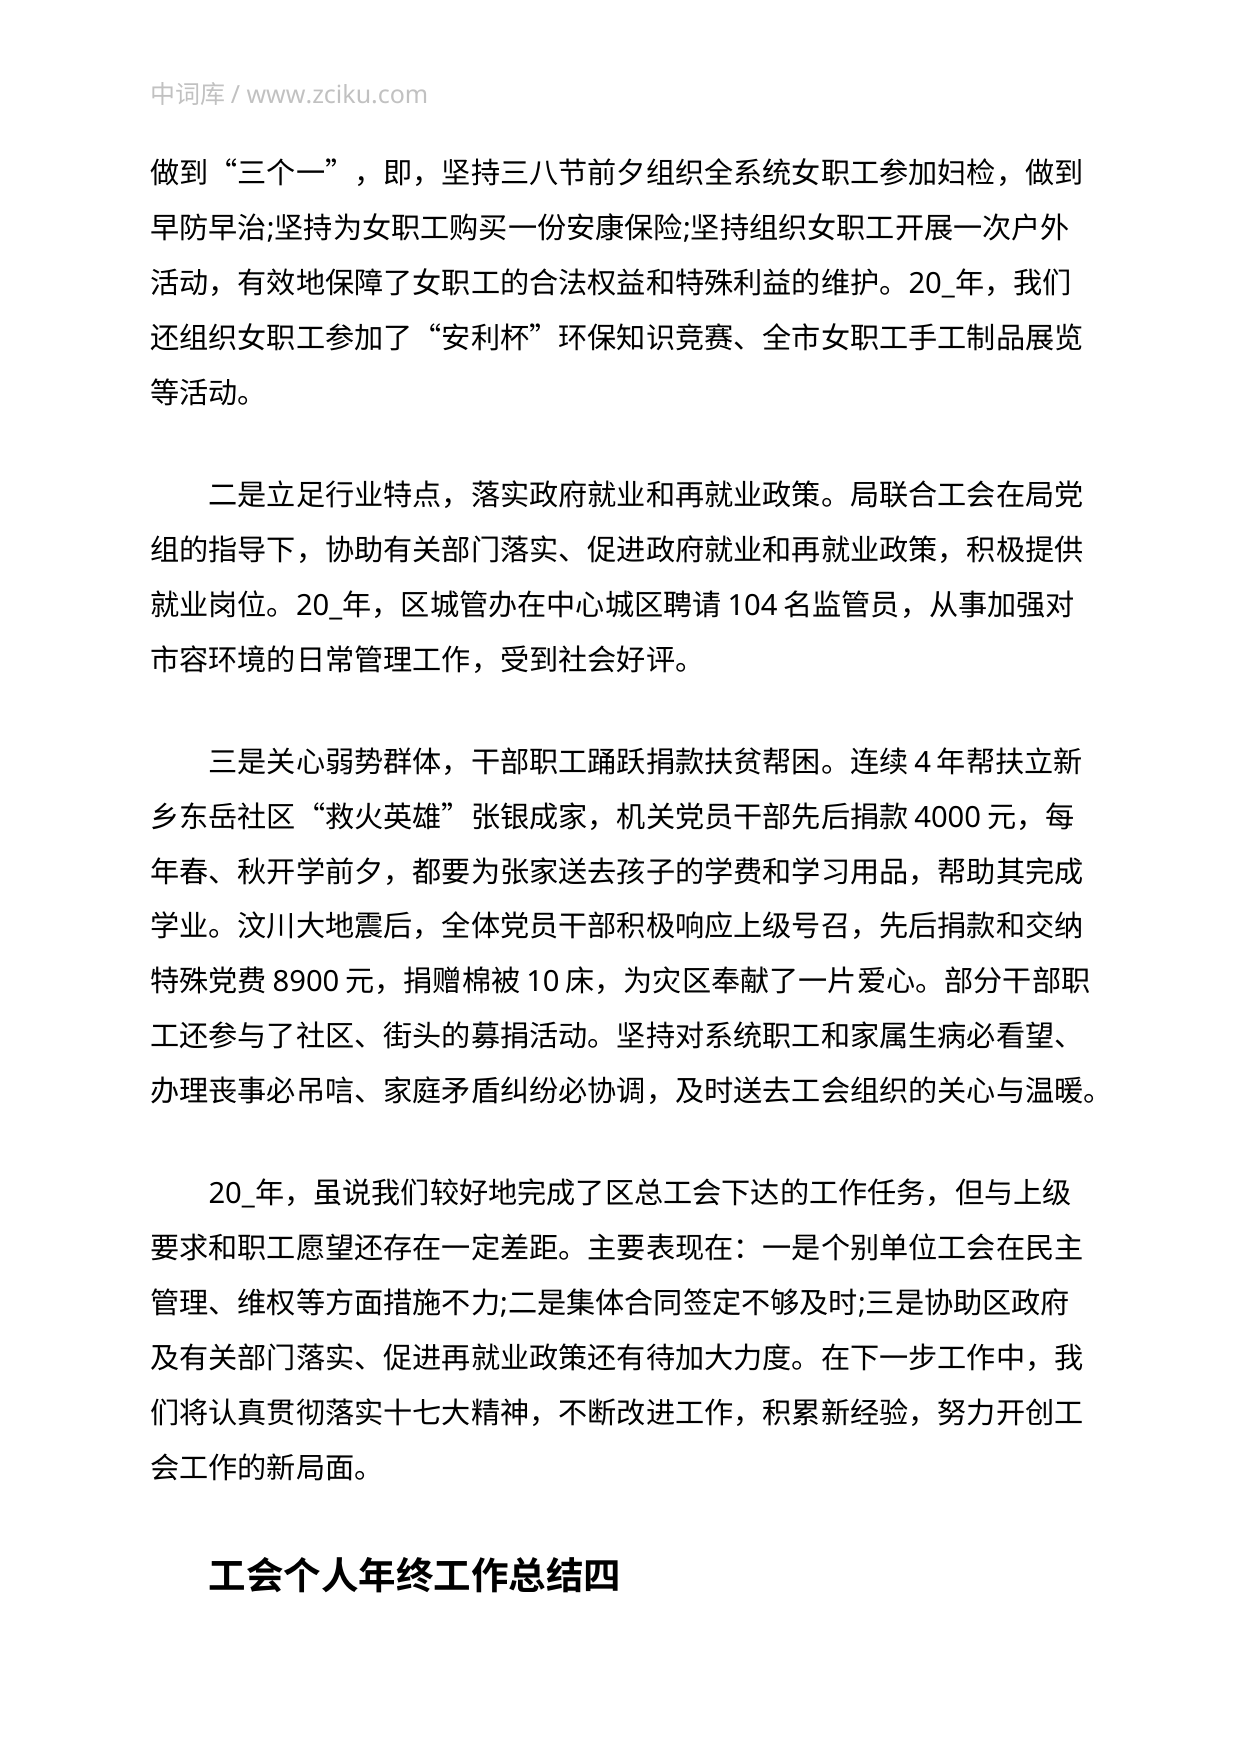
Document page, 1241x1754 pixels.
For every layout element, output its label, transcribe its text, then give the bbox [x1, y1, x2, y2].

text 二是立足行业特点，落实政府就业和再就业政策。局联合工会在局党组的指导下，协助有关部门落实、促进政府就业和再就业政策，积极提供就业岗位。20_年，区城管办在中心城区聘请104名监管员，从事加强对市容环境的日常管理工作，受到社会好评。 [150, 472, 1090, 679]
text 工会个人年终工作总结四 [150, 1546, 1090, 1600]
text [150, 150, 1090, 412]
text 20_年，虽说我们较好地完成了区总工会下达的工作任务，但与上级要求和职工愿望还存在一定差距。主要表现在：一是个别单位工会在民主管理、维权等方面措施不力;二是集体合同签定不够及时;三是协助区政府及有关部门落实、促进再就业政策还有待加大力度。在下一步工作中，我们将认真贯彻落实十七大精神，不断改进工作，积累新经验，努力开创工会工作的新局面。 [150, 1169, 1090, 1487]
text 三是关心弱势群体，干部职工踊跃捐款扶贫帮困。连续4年帮扶立新乡东岳社区“救火英雄”张银成家，机关党员干部先后捐款4000元，每年春、秋开学前夕，都要为张家送去孩子的学费和学习用品，帮助其完成学业。汶川大地震后，全体党员干部积极响应上级号召，先后捐款和交纳特殊党费8900元，捐赠棉被10床，为灾区奉献了一片爱心。部分干部职工还参与了社区、街头的募捐活动。坚持对系统职工和家属生病必看望、办理丧事必吊唁、家庭矛盾纠纷必协调，及时送去工会组织的关心与温暖。 [150, 738, 1090, 1110]
